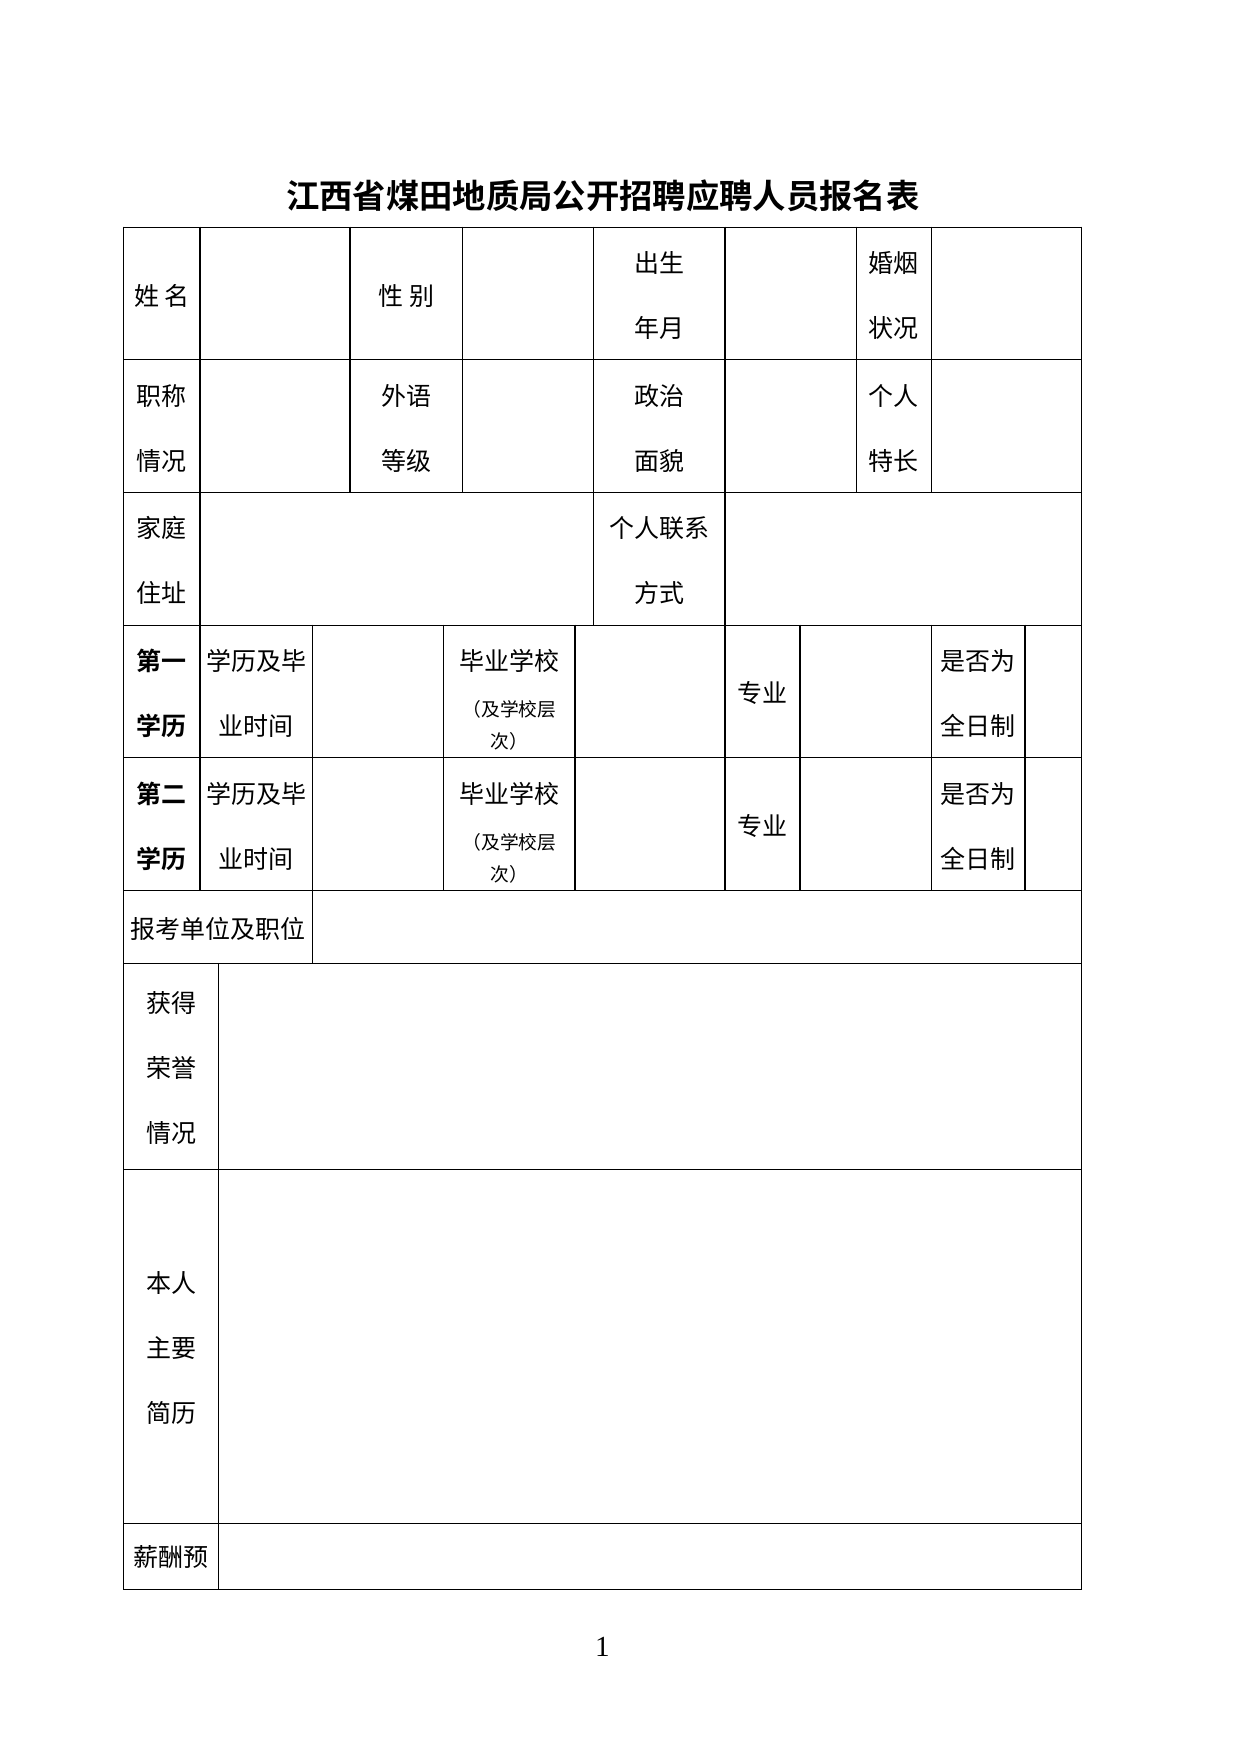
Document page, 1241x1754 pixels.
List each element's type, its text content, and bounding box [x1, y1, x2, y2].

table_cell 是否为 全日制 [932, 758, 1024, 890]
table_cell 出生 年月 [594, 228, 724, 359]
table_cell [801, 758, 931, 890]
table_cell 毕业学校 （及学校层次） [444, 626, 574, 757]
table_cell [201, 228, 349, 359]
table_cell [576, 626, 724, 757]
table_cell 获得 荣誉 情况 [124, 964, 218, 1169]
table_cell [313, 758, 443, 890]
table_cell [201, 360, 349, 492]
table_cell 专业 [726, 758, 799, 890]
table_cell [201, 493, 593, 624]
table_cell 是否为 全日制 [932, 626, 1024, 757]
table_cell 婚烟 状况 [857, 228, 931, 359]
table_cell 外语 等级 [351, 360, 462, 492]
table_cell [219, 964, 1081, 1169]
table_cell [932, 228, 1081, 359]
table_cell [313, 891, 1081, 963]
table_cell 性 别 [351, 228, 462, 359]
table_cell [726, 360, 856, 492]
table_cell 个人特长 [857, 360, 931, 492]
table_cell 报考单位及职位 [124, 891, 312, 963]
table_cell [313, 626, 443, 757]
table_cell [932, 360, 1081, 492]
table_cell 学历及毕业时间 [201, 626, 312, 757]
table_cell 职称 情况 [124, 360, 199, 492]
table_cell 个人联系 方式 [594, 493, 724, 624]
table_cell 姓 名 [124, 228, 199, 359]
table_cell [463, 360, 593, 492]
table_cell 学历及毕业时间 [201, 758, 312, 890]
table_cell [726, 228, 856, 359]
table_cell [463, 228, 593, 359]
table_cell 专业 [726, 626, 799, 757]
table_cell 本人 主要 简历 [124, 1170, 218, 1522]
table_cell 家庭 住址 [124, 493, 199, 624]
table_cell 毕业学校 （及学校层次） [444, 758, 574, 890]
table_cell 第一 学历 [124, 626, 199, 757]
table_cell [1026, 758, 1081, 890]
table_cell 第二 学历 [124, 758, 199, 890]
table_cell [801, 626, 931, 757]
table_cell [1026, 626, 1081, 757]
table_cell [576, 758, 724, 890]
table_cell [219, 1170, 1081, 1522]
table_cell [726, 493, 1081, 624]
table_cell [219, 1524, 1081, 1588]
table_header 江西省煤田地质局公开招聘应聘人员报名表 [124, 95, 1081, 227]
table_cell 薪酬预期及工作环境预期 [124, 1524, 218, 1588]
table_cell 政治 面貌 [594, 360, 724, 492]
